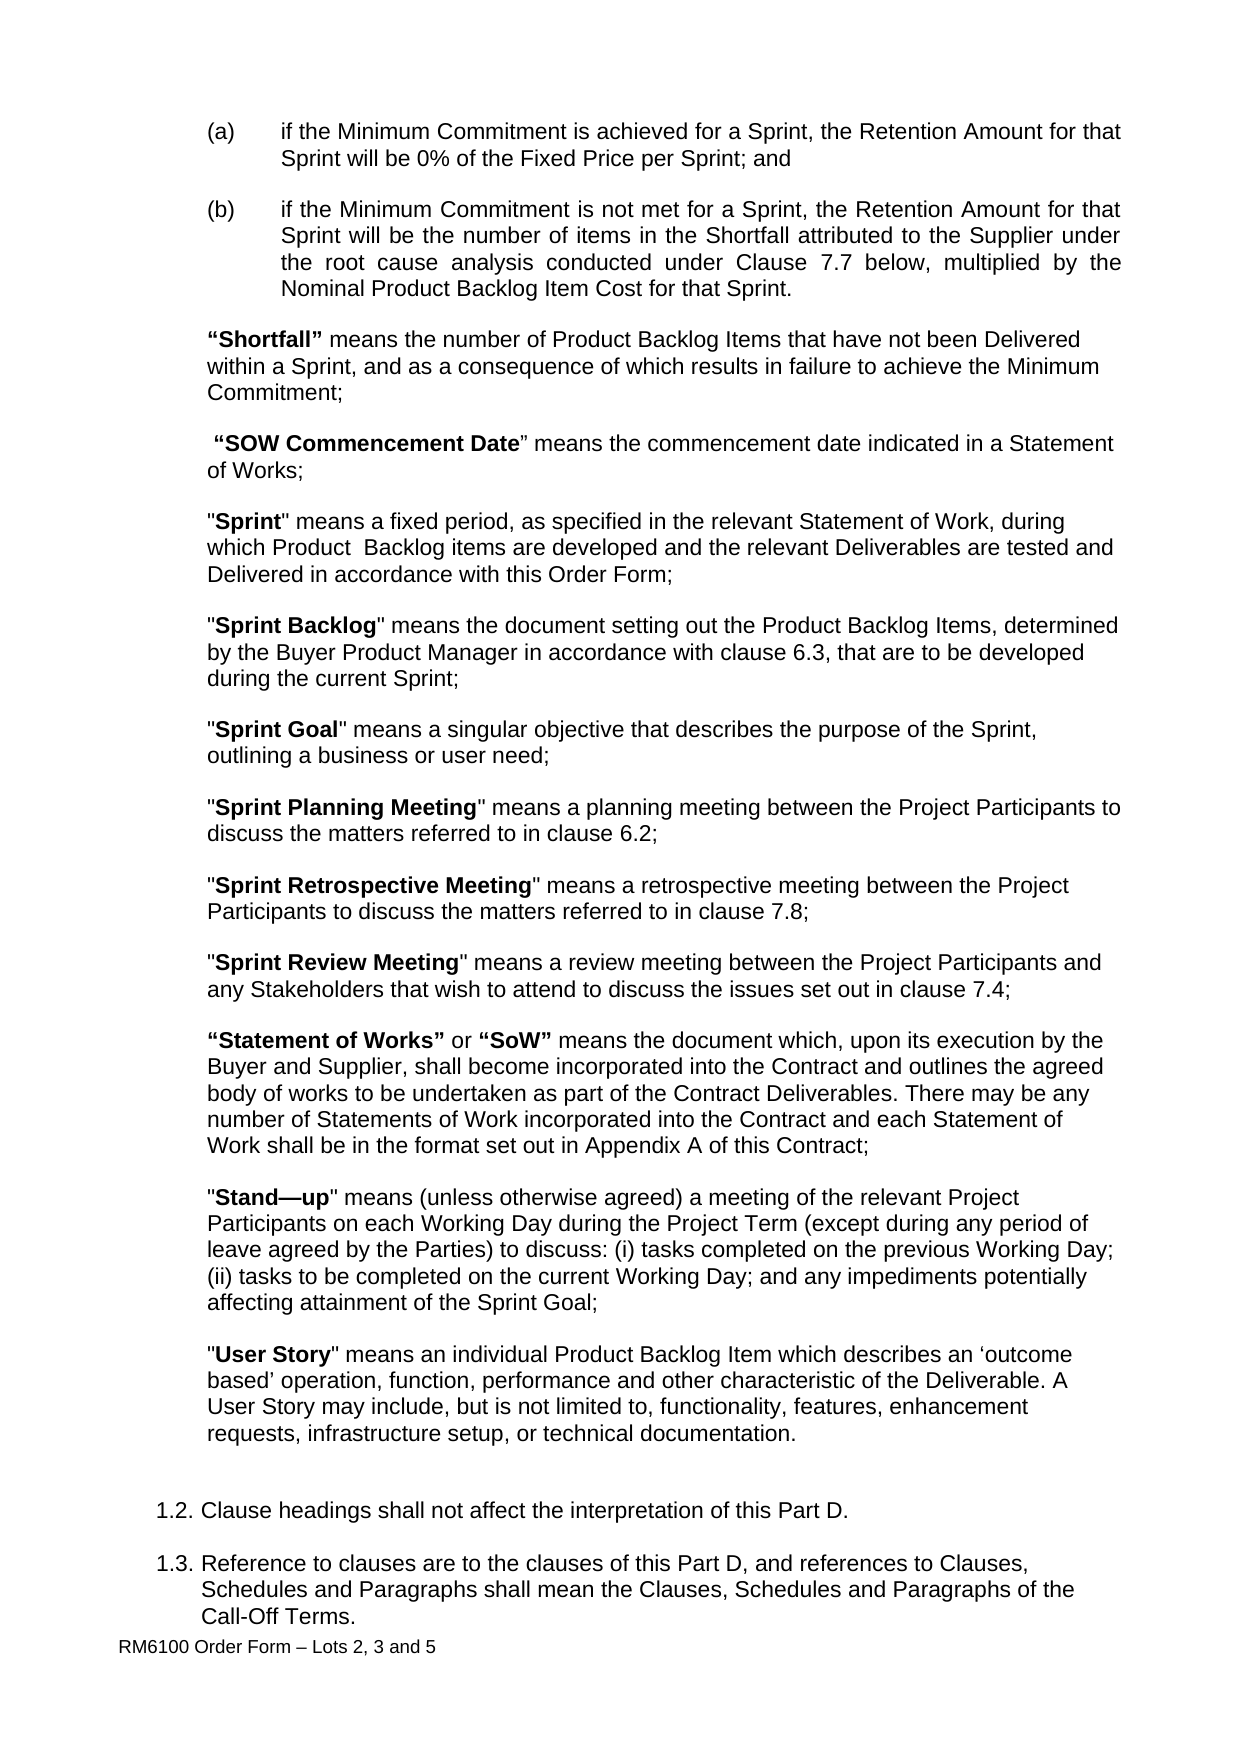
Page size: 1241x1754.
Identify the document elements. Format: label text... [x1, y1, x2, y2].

text "Sprint Review Meeting" means a review meeting between the Project Participants and any Stakeholders that wish to attend to discuss the issues set out in clause 7.4; [207, 949, 1122, 1002]
text “Statement of Works” or “SoW” means the document which, upon its execution by the Buyer and Supplier, shall become incorporated into the Contract and outlines the agreed body of works to be undertaken as part of the Contract Deliverables. There may be any number of Statements of Work incorporated into the Contract and each Statement of Work shall be in the format set out in Appendix A of this Contract; [207, 1027, 1122, 1159]
subtitle if the Minimum Commitment is not met for a Sprint, the Retention Amount for that Sprint will be the number of items in the Shortfall attributed to the Supplier under the root cause analysis conducted under Clause 7.7 below, multiplied by the Nominal Product Backlog Item Cost for that Sprint. [207, 196, 1122, 301]
list Clause headings shall not affect the interpretation of this Part D. [156, 1497, 1122, 1524]
text "Stand—up" means (unless otherwise agreed) a meeting of the relevant Project Participants on each Working Day during the Project Term (except during any period of leave agreed by the Parties) to discuss: (i) tasks completed on the previous Working Day; (ii) tasks to be completed on the current Working Day; and any impediments potentially affecting attainment of the Sprint Goal; [207, 1184, 1122, 1316]
text “SOW Commencement Date” means the commencement date indicated in a Statement of Works; [207, 430, 1122, 483]
list Reference to clauses are to the clauses of this Part D, and references to Clauses, Schedules and Paragraphs shall mean the Clauses, Schedules and Paragraphs of the Call-Off Terms. [156, 1550, 1122, 1629]
text "Sprint Goal" means a singular objective that describes the purpose of the Sprint, outlining a business or user need; [207, 716, 1122, 769]
text "User Story" means an individual Product Backlog Item which describes an ‘outcome based’ operation, function, performance and other characteristic of the Deliverable. A User Story may include, but is not limited to, functionality, features, enhancement requests, infrastructure setup, or technical documentation. [207, 1341, 1122, 1446]
text "Sprint" means a fixed period, as specified in the relevant Statement of Work, during which Product Backlog items are developed and the relevant Deliverables are tested and Delivered in accordance with this Order Form; [207, 508, 1122, 587]
subtitle if the Minimum Commitment is achieved for a Sprint, the Retention Amount for that Sprint will be 0% of the Fixed Price per Sprint; and [207, 118, 1122, 171]
text "Sprint Retrospective Meeting" means a retrospective meeting between the Project Participants to discuss the matters referred to in clause 7.8; [207, 872, 1122, 924]
text “Shortfall” means the number of Product Backlog Items that have not been Delivered within a Sprint, and as a consequence of which results in failure to achieve the Minimum Commitment; [207, 326, 1122, 405]
text "Sprint Planning Meeting" means a planning meeting between the Project Participants to discuss the matters referred to in clause 6.2; [207, 794, 1122, 847]
text "Sprint Backlog" means the document setting out the Product Backlog Items, determined by the Buyer Product Manager in accordance with clause 6.3, that are to be developed during the current Sprint; [207, 612, 1122, 691]
